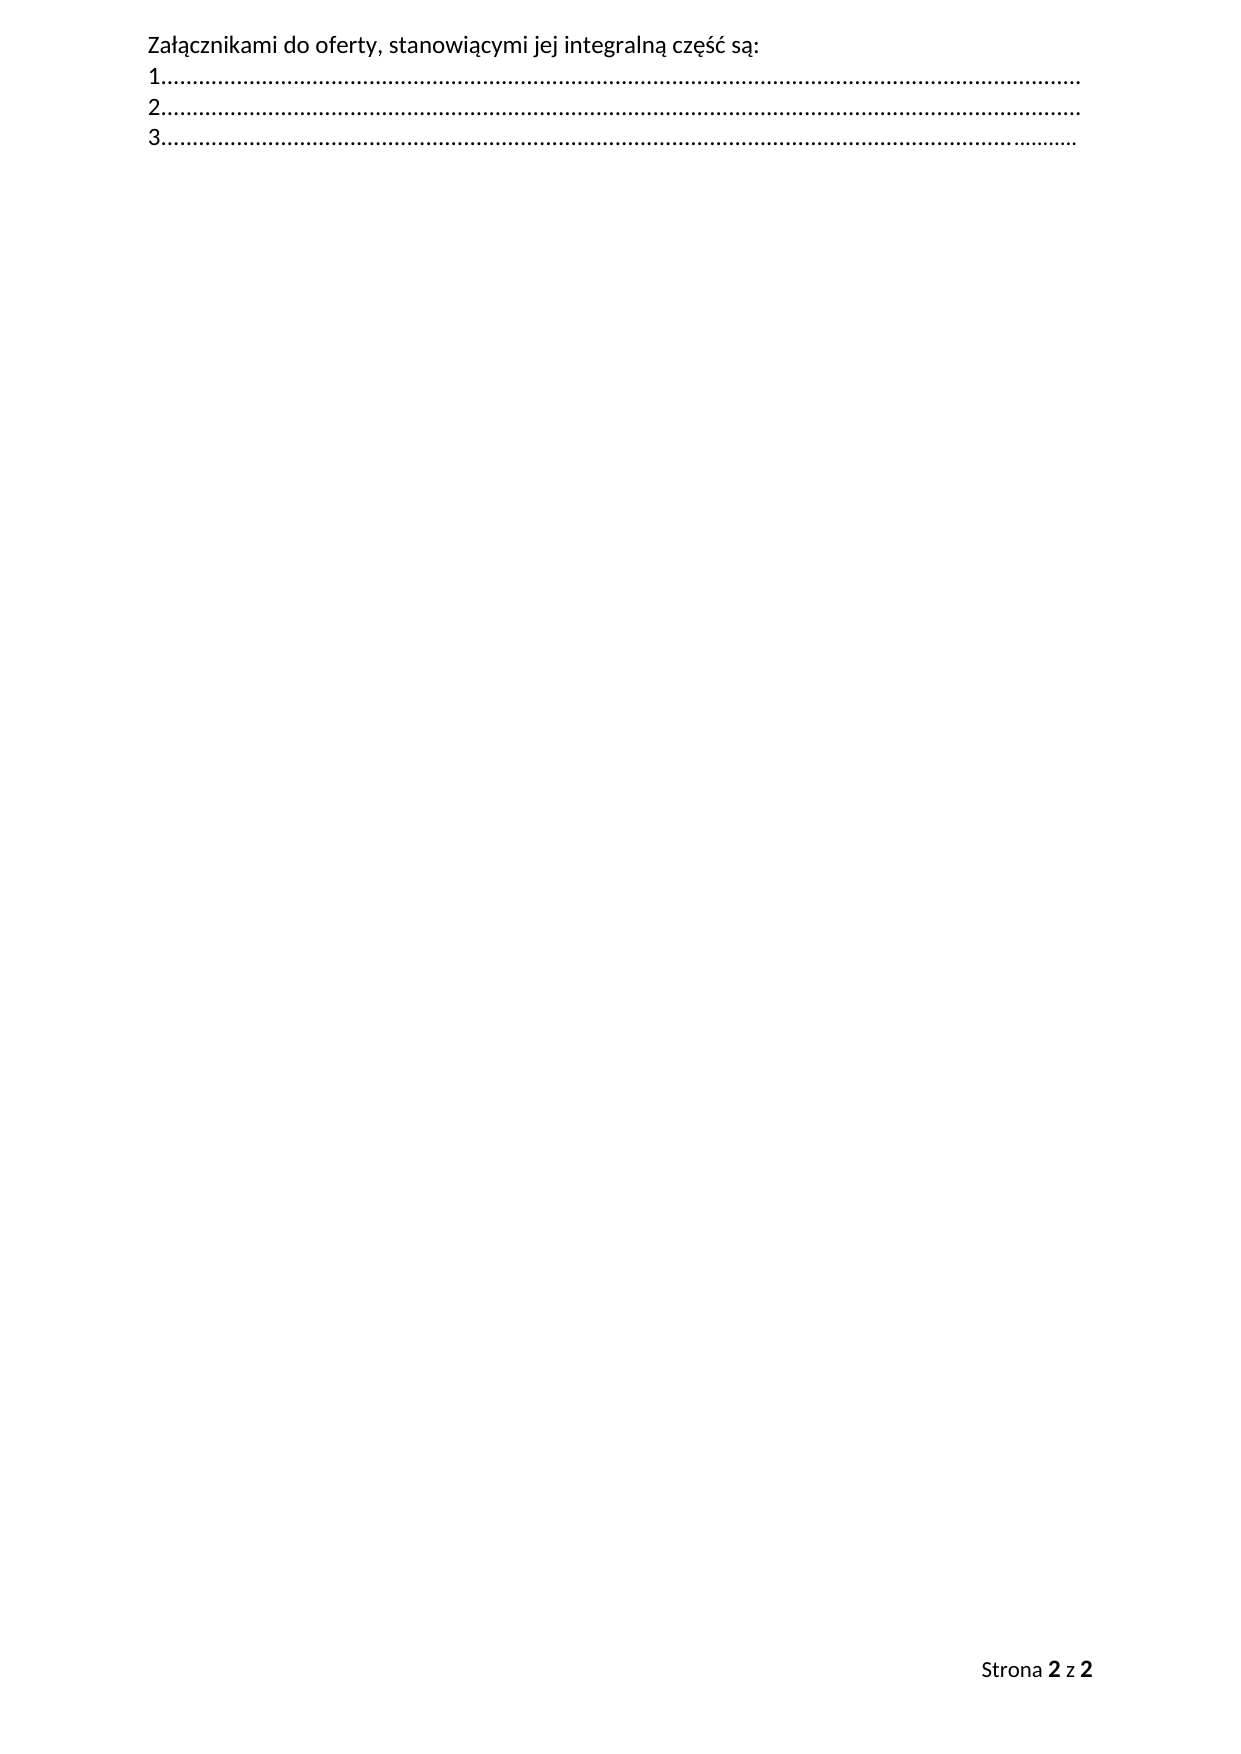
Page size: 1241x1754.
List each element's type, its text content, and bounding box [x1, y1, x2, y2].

text Załącznikami do oferty, stanowiącymi jej integralną część są: [148, 29, 1093, 60]
text 1.................................................................................................................................................. [148, 60, 1093, 91]
text 2.................................................................................................................................................. 3.................................................................................................................................................. [148, 91, 1093, 152]
